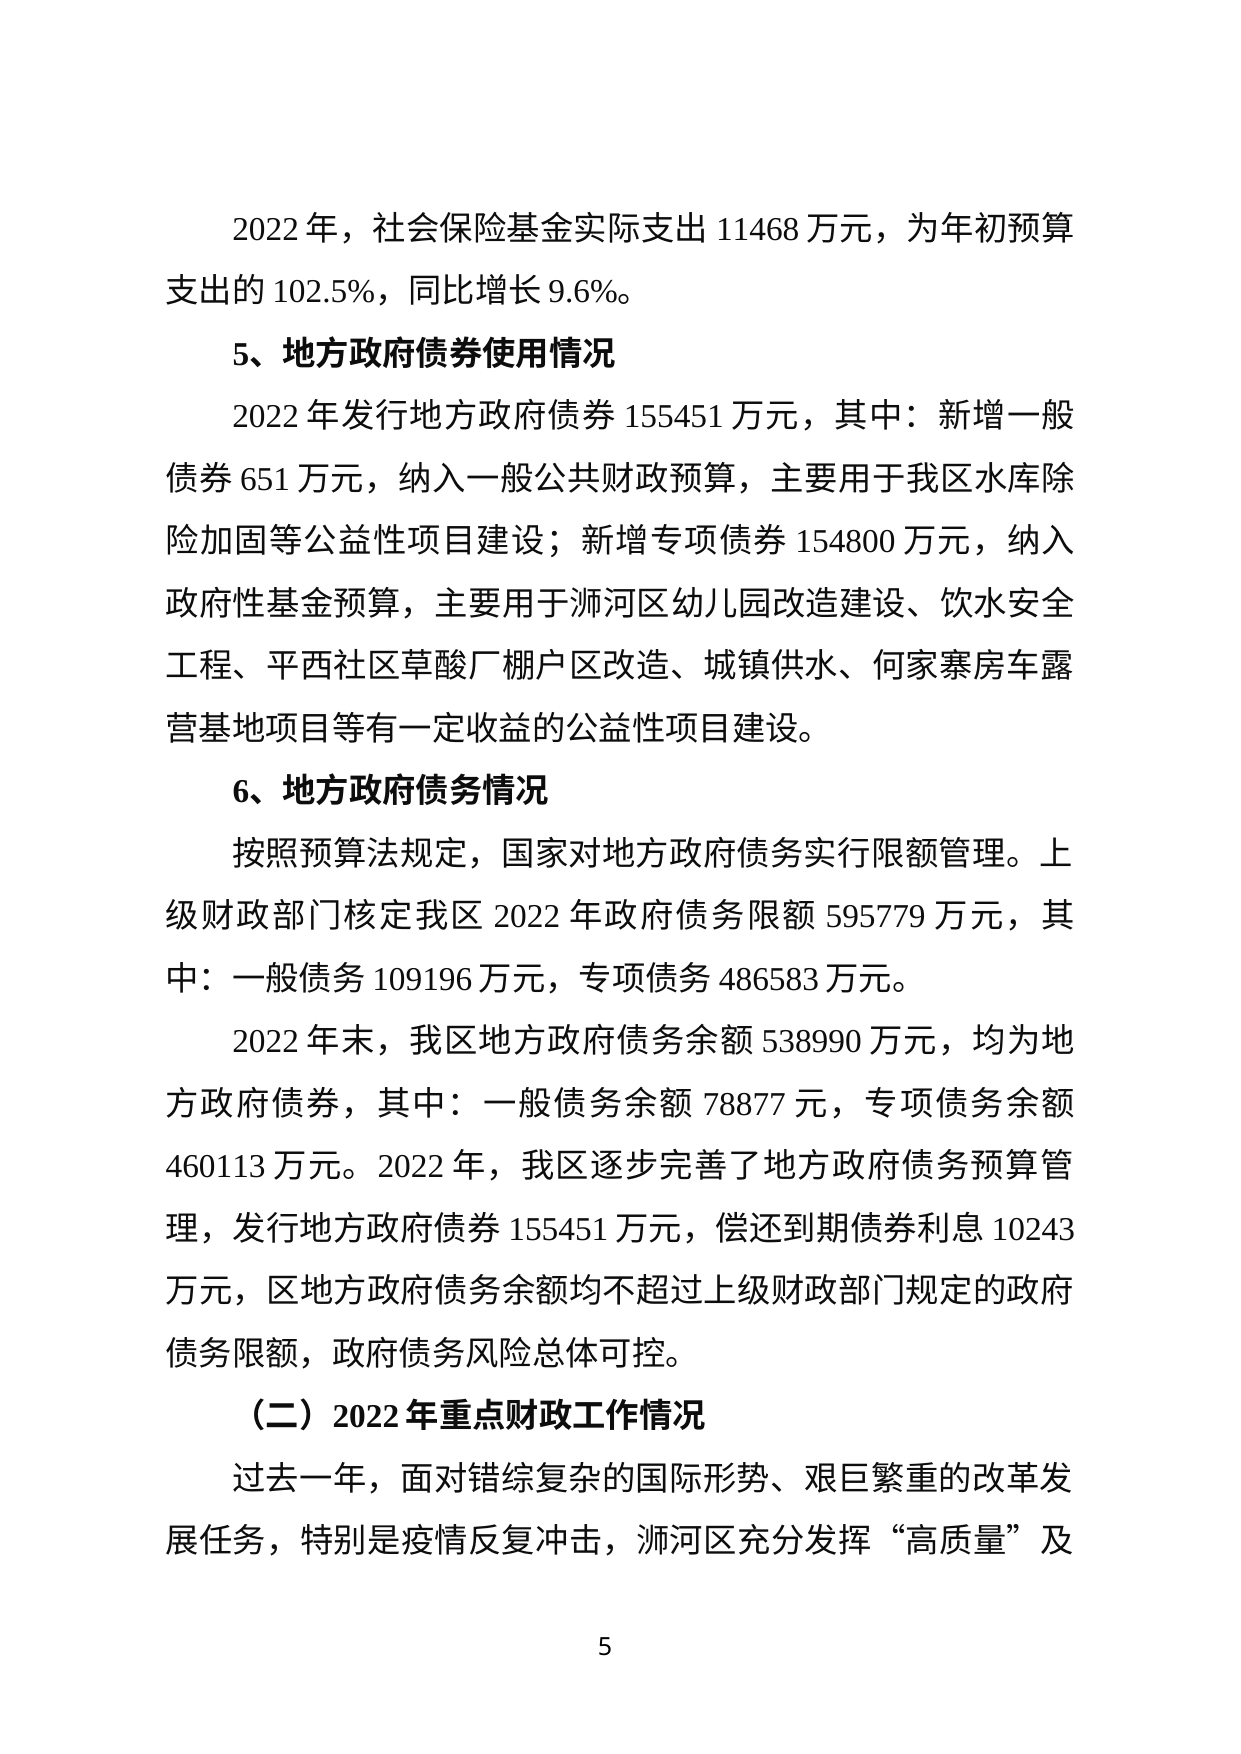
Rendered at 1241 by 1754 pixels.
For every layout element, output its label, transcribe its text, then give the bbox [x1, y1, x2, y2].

text 5、地方政府债券使用情况 [165, 315, 1075, 377]
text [165, 1440, 1075, 1565]
text 按照预算法规定，国家对地方政府债务实行限额管理。上级财政部门核定我区2022年政府债务限额595779万元，其中：一般债务109196万元，专项债务486583万元。 [165, 815, 1075, 1002]
text 2022年发行地方政府债券155451万元，其中：新增一般债券651万元，纳入一般公共财政预算，主要用于我区水库除险加固等公益性项目建设；新增专项债券154800万元，纳入政府性基金预算，主要用于浉河区幼儿园改造建设、饮水安全工程、平西社区草酸厂棚户区改造、城镇供水、何家寨房车露营基地项目等有一定收益的公益性项目建设。 [165, 377, 1075, 752]
text 2022年末，我区地方政府债务余额538990万元，均为地方政府债券，其中：一般债务余额78877元，专项债务余额460113万元。2022年，我区逐步完善了地方政府债务预算管理，发行地方政府债券155451万元，偿还到期债券利息10243万元，区地方政府债务余额均不超过上级财政部门规定的政府债务限额，政府债务风险总体可控。 [165, 1002, 1075, 1377]
text 2022年，社会保险基金实际支出11468万元，为年初预算支出的102.5%，同比增长9.6%。 [165, 190, 1075, 315]
text 6、地方政府债务情况 [165, 752, 1075, 815]
text （二）2022年重点财政工作情况 [165, 1377, 1075, 1440]
